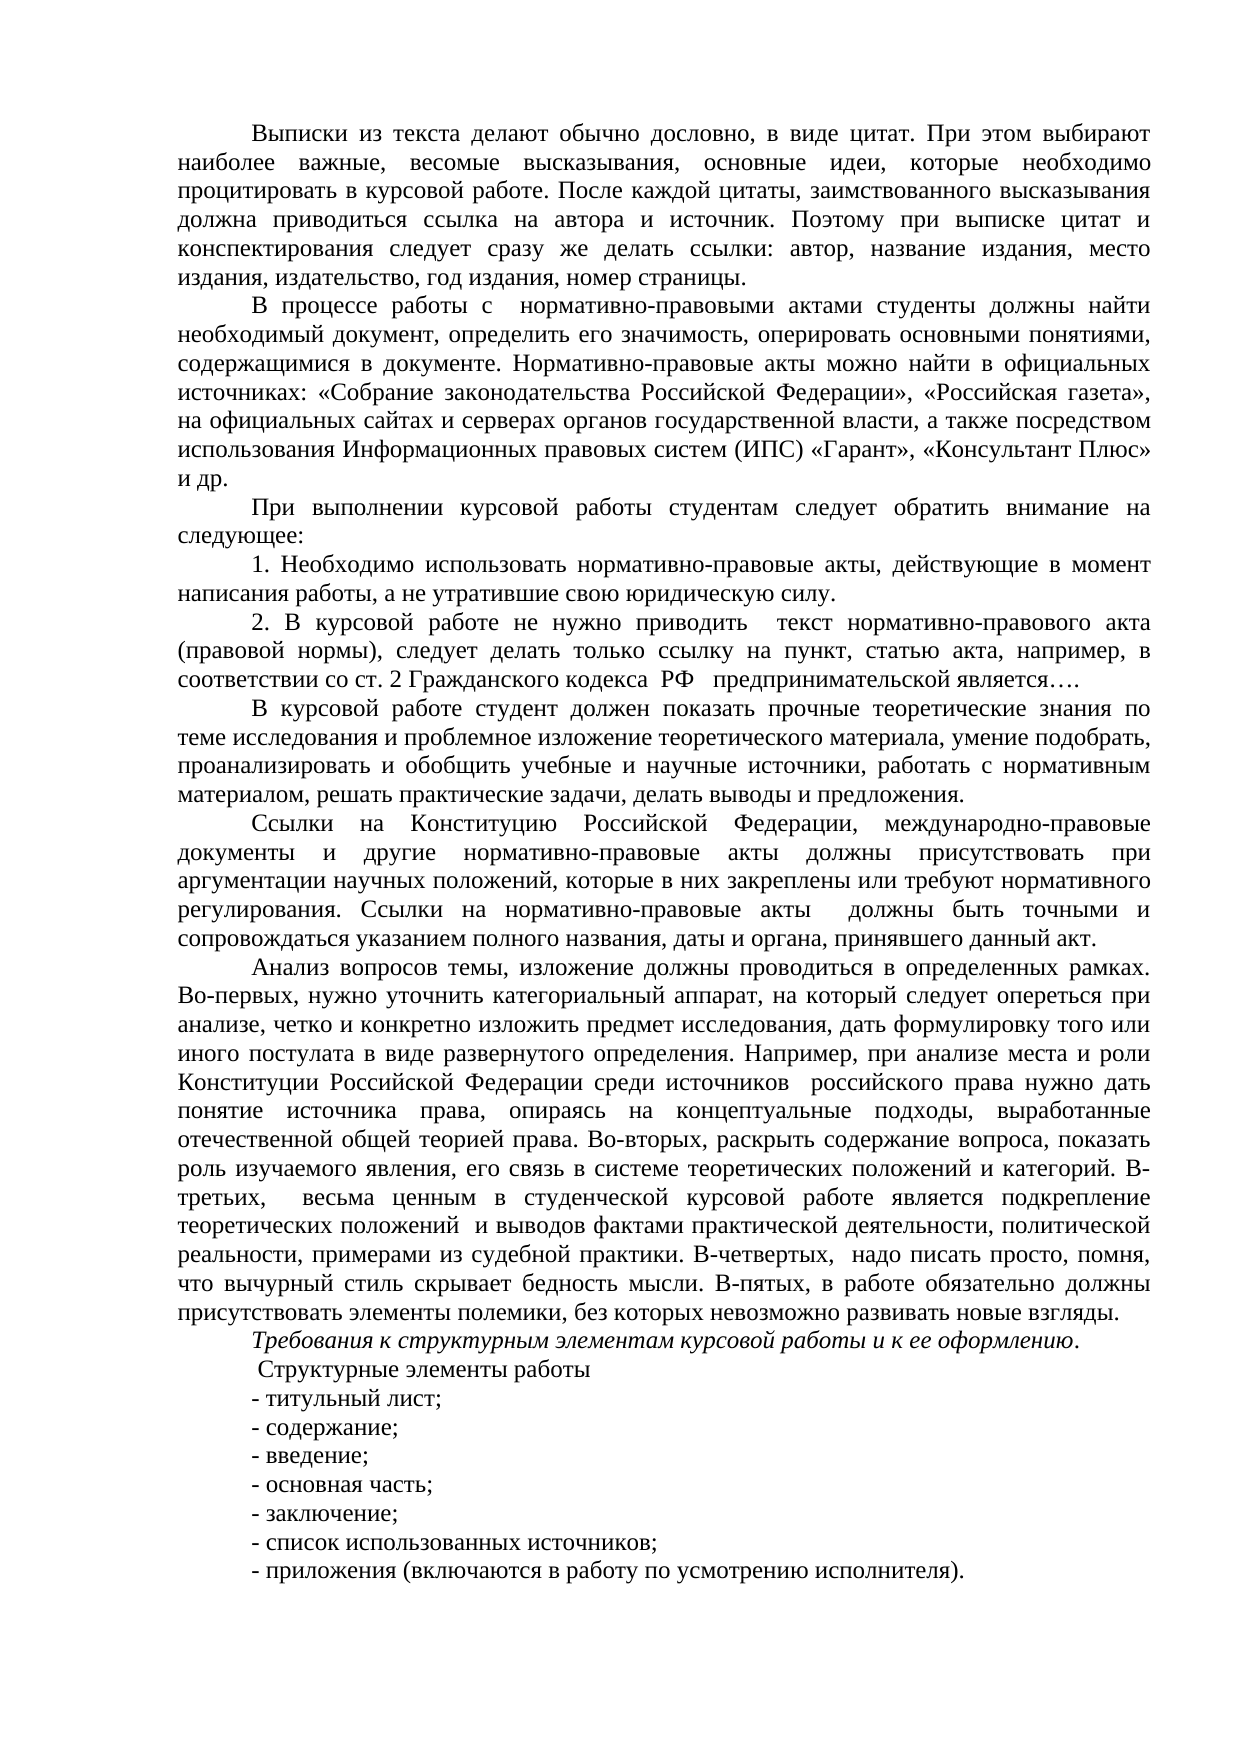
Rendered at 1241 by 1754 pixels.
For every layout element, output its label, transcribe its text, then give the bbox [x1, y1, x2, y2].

text - основная часть; [177, 1469, 1152, 1498]
text При выполнении курсовой работы студентам следует обратить внимание на следующее: [177, 492, 1152, 549]
text В процессе работы с нормативно-правовыми актами студенты должны найти необходимый документ, определить его значимость, оперировать основными понятиями, содержащимися в документе. Нормативно-правовые акты можно найти в официальных источниках: «Собрание законодательства Российской Федерации», «Российская газета», на официальных сайтах и серверах органов государственной власти, а также посредством использования Информационных правовых систем (ИПС) «Гарант», «Консультант Плюс» и др. [177, 291, 1152, 492]
text - титульный лист; [177, 1383, 1152, 1412]
text Выписки из текста делают обычно дословно, в виде цитат. При этом выбирают наиболее важные, весомые высказывания, основные идеи, которые необходимо процитировать в курсовой работе. После каждой цитаты, заимствованного высказывания должна приводиться ссылка на автора и источник. Поэтому при выписке цитат и конспектирования следует сразу же делать ссылки: автор, название издания, место издания, издательство, год издания, номер страницы. [177, 118, 1152, 291]
text Структурные элементы работы [177, 1354, 1152, 1383]
text Анализ вопросов темы, изложение должны проводиться в определенных рамках. Во-первых, нужно уточнить категориальный аппарат, на который следует опереться при анализе, четко и конкретно изложить предмет исследования, дать формулировку того или иного постулата в виде развернутого определения. Например, при анализе места и роли Конституции Российской Федерации среди источников российского права нужно дать понятие источника права, опираясь на концептуальные подходы, выработанные отечественной общей теорией права. Во-вторых, раскрыть содержание вопроса, показать роль изучаемого явления, его связь в системе теоретических положений и категорий. В-третьих, весьма ценным в студенческой курсовой работе является подкрепление теоретических положений и выводов фактами практической деятельности, политической реальности, примерами из судебной практики. В-четвертых, надо писать просто, помня, что вычурный стиль скрывает бедность мысли. В-пятых, в работе обязательно должны присутствовать элементы полемики, без которых невозможно развивать новые взгляды. [177, 952, 1152, 1326]
text - заключение; [177, 1498, 1152, 1527]
text 1. Необходимо использовать нормативно-правовые акты, действующие в момент написания работы, а не утратившие свою юридическую силу. [177, 549, 1152, 607]
text - список использованных источников; [177, 1527, 1152, 1556]
text - введение; [177, 1441, 1152, 1469]
text 2. В курсовой работе не нужно приводить текст нормативно-правового акта (правовой нормы), следует делать только ссылку на пункт, статью акта, например, в соответствии со ст. 2 Гражданского кодекса РФ предпринимательской является…. [177, 607, 1152, 693]
text В курсовой работе студент должен показать прочные теоретические знания по теме исследования и проблемное изложение теоретического материала, умение подобрать, проанализировать и обобщить учебные и научные источники, работать с нормативным материалом, решать практические задачи, делать выводы и предложения. [177, 693, 1152, 808]
text Требования к структурным элементам курсовой работы и к ее оформлению. [177, 1326, 1152, 1354]
text - содержание; [177, 1412, 1152, 1441]
text - приложения (включаются в работу по усмотрению исполнителя). [177, 1556, 1152, 1584]
text Ссылки на Конституцию Российской Федерации, международно-правовые документы и другие нормативно-правовые акты должны присутствовать при аргументации научных положений, которые в них закреплены или требуют нормативного регулирования. Ссылки на нормативно-правовые акты должны быть точными и сопровождаться указанием полного названия, даты и органа, принявшего данный акт. [177, 808, 1152, 952]
